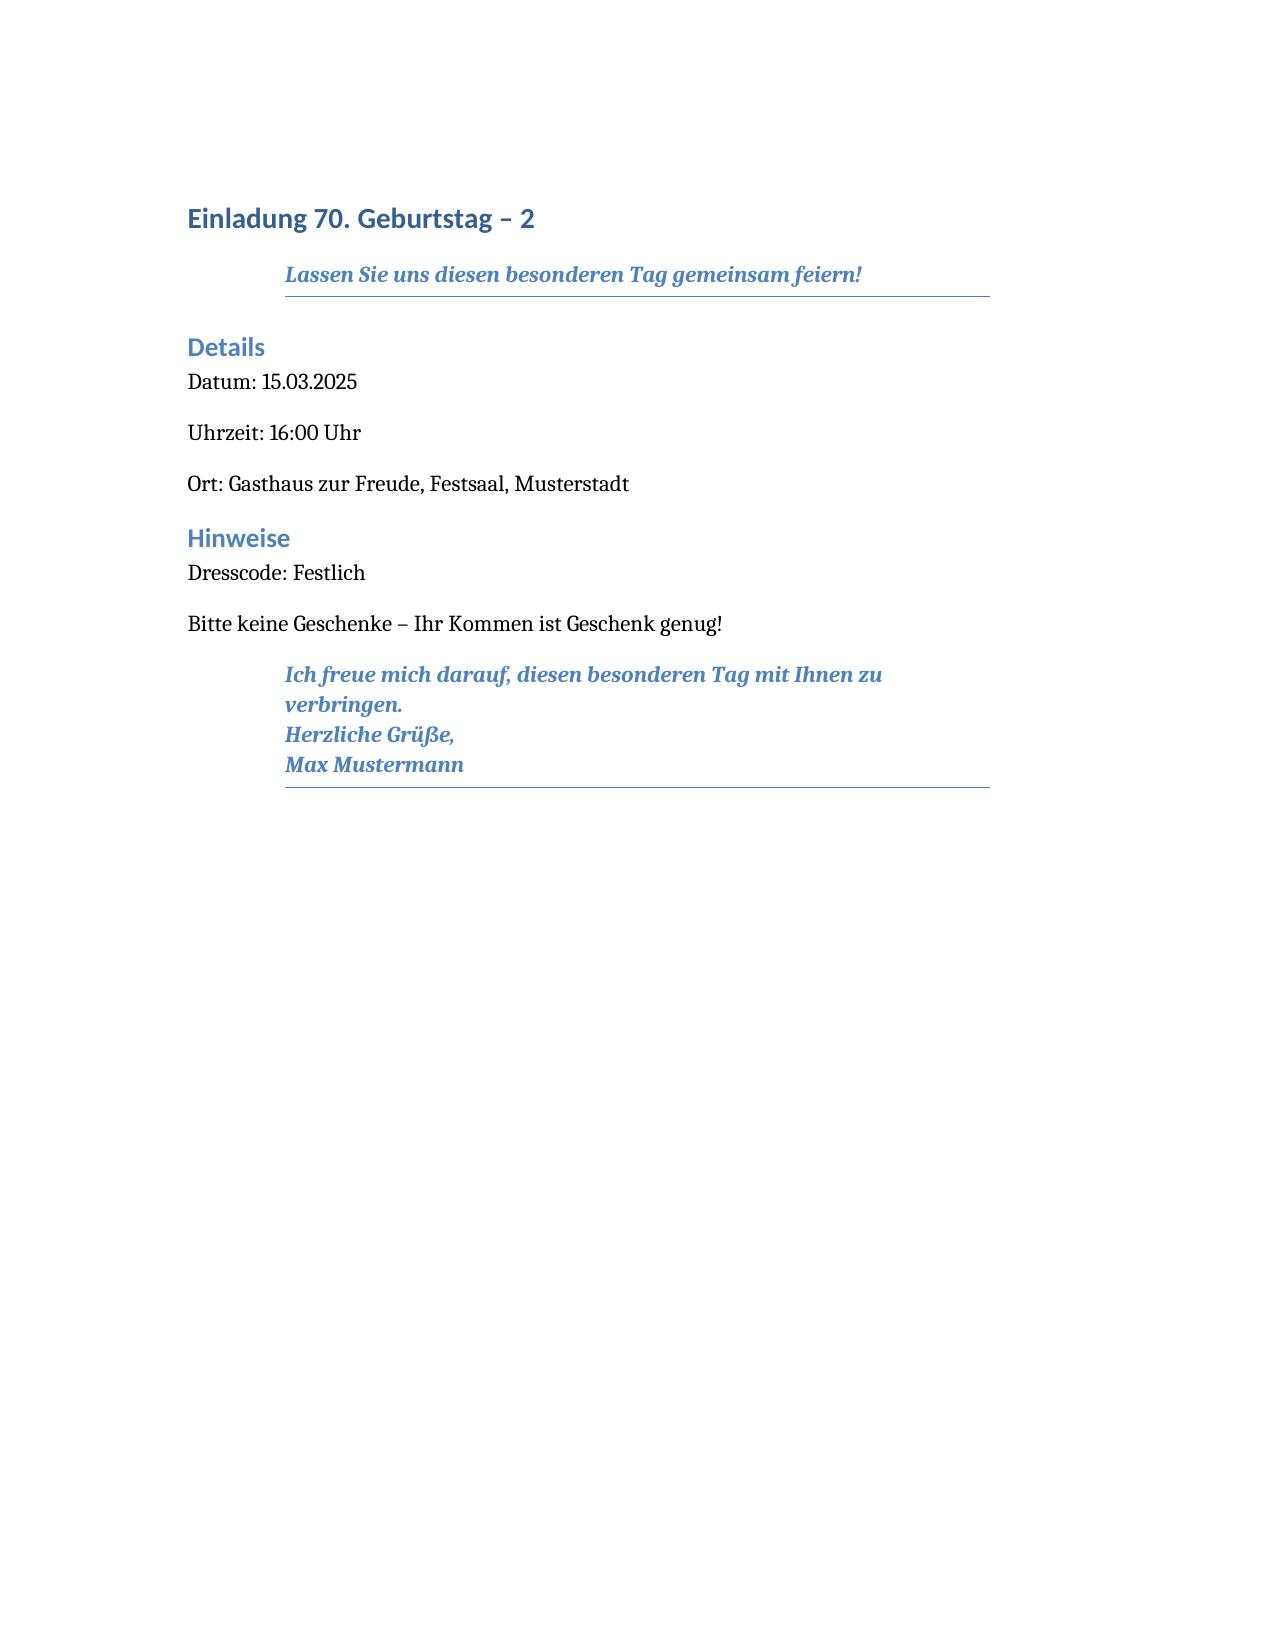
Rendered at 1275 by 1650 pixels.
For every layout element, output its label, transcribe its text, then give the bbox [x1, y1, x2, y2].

text Bitte keine Geschenke – Ihr Kommen ist Geschenk genug! [187, 611, 1087, 637]
text Uhrzeit: 16:00 Uhr [187, 419, 1087, 446]
subtitle Hinweise [187, 522, 1087, 554]
text Ort: Gasthaus zur Freude, Festsaal, Musterstadt [187, 471, 1087, 497]
text Ich freue mich darauf, diesen besonderen Tag mit Ihnen zu verbringen. Herzliche Grüße, Max Mustermann [285, 662, 990, 787]
text Dresscode: Festlich [187, 559, 1087, 586]
text Datum: 15.03.2025 [187, 368, 1087, 395]
subtitle Details [187, 331, 1087, 363]
text Lassen Sie uns diesen besonderen Tag gemeinsam feiern! [285, 262, 990, 296]
subtitle Einladung 70. Geburtstag – 2 [187, 200, 1087, 236]
